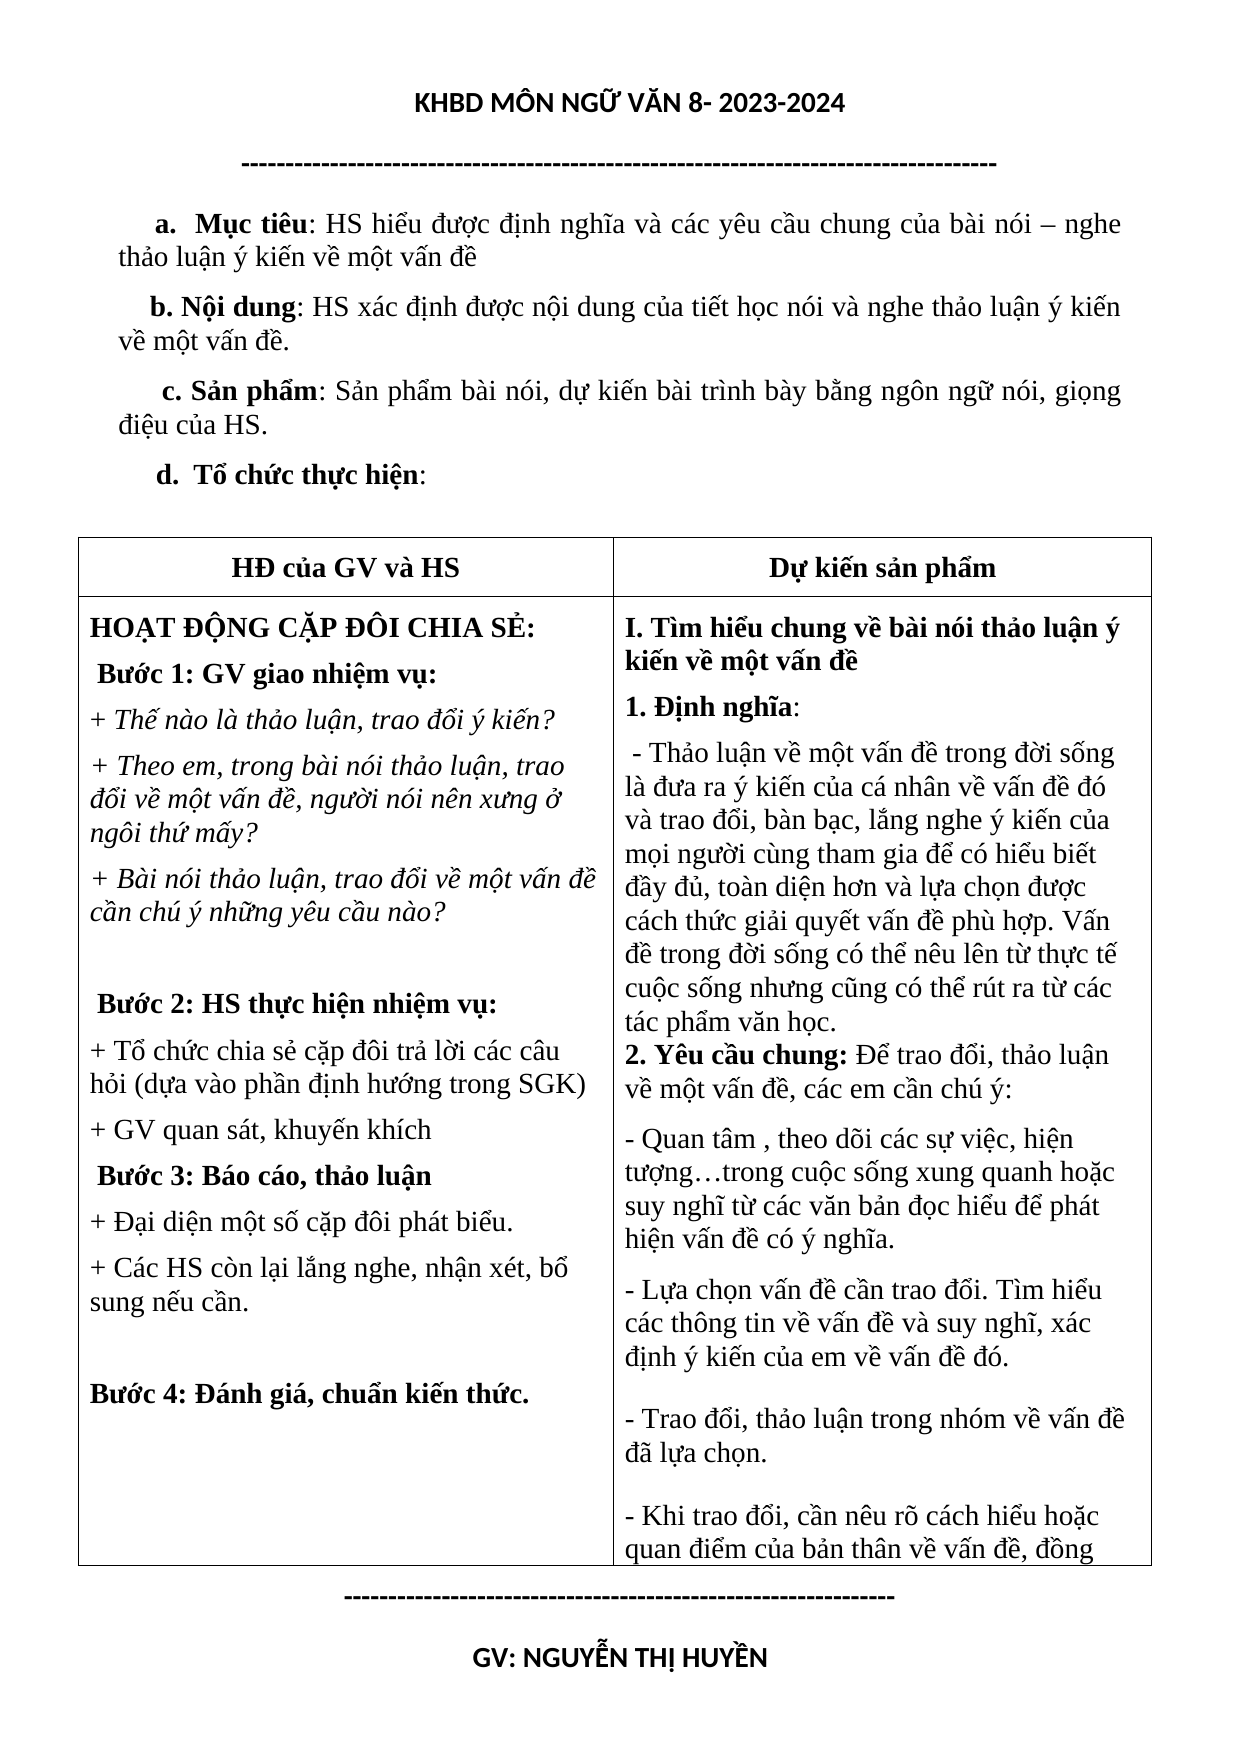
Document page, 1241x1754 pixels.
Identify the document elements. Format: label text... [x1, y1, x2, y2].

list Tổ chức thực hiện: [156, 457, 1122, 491]
text a. Mục tiêu: HS hiểu được định nghĩa và các yêu cầu chung của bài nói – nghe thảo luận ý kiến về một vấn đề [118, 206, 1122, 273]
text b. Nội dung: HS xác định được nội dung của tiết học nói và nghe thảo luận ý kiến về một vấn đề. [118, 289, 1122, 357]
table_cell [79, 597, 613, 1565]
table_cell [614, 597, 1151, 1565]
table_header HĐ của GV và HS [79, 538, 613, 596]
table_header Dự kiến sản phẩm [614, 538, 1151, 596]
text c. Sản phẩm: Sản phẩm bài nói, dự kiến bài trình bày bằng ngôn ngữ nói, giọng điệu của HS. [118, 373, 1122, 440]
